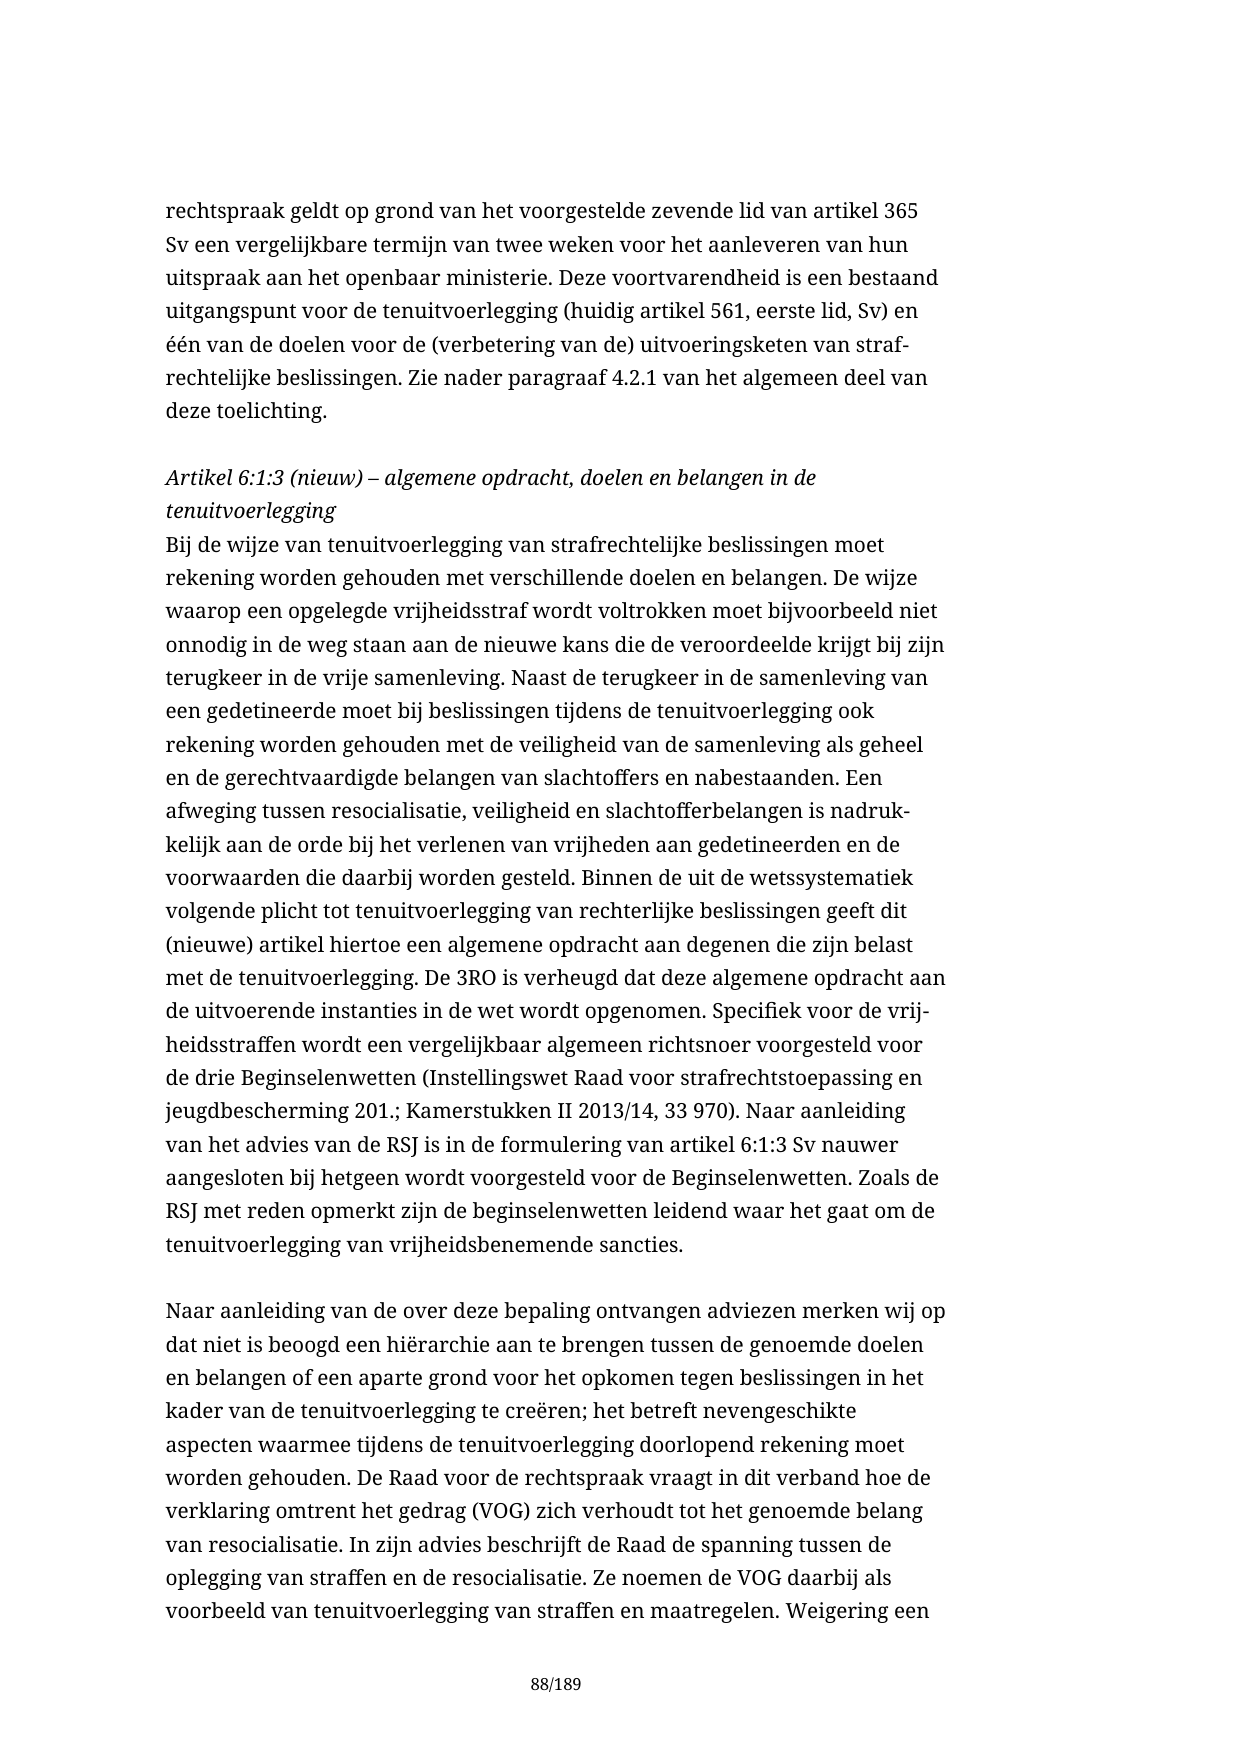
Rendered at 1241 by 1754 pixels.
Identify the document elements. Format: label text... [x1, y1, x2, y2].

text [165, 192, 947, 425]
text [165, 1292, 947, 1625]
text Bij de wijze van tenuitvoerlegging van strafrechtelijke beslissingen moet rekening worden gehouden met verschillende doelen en belangen. De wijze waarop een opgelegde vrijheidsstraf wordt voltrokken moet bijvoorbeeld niet onnodig in de weg staan aan de nieuwe kans die de veroordeelde krijgt bij zijn terugkeer in de vrije samenleving. Naast de terugkeer in de samenleving van een gedetineerde moet bij beslissingen tijdens de tenuitvoerlegging ook rekening worden gehouden met de veiligheid van de samenleving als geheel en de gerechtvaardigde belangen van slachtoffers en nabestaanden. Een afweging tussen resocialisatie, veiligheid en slachtofferbelangen is nadrukkelijk aan de orde bij het verlenen van vrijheden aan gedetineerden en de voorwaarden die daarbij worden gesteld. Binnen de uit de wetssystematiek volgende plicht tot tenuitvoerlegging van rechterlijke beslissingen geeft dit (nieuwe) artikel hiertoe een algemene opdracht aan degenen die zijn belast met de tenuitvoerlegging. De 3RO is verheugd dat deze algemene opdracht aan de uitvoerende instanties in de wet wordt opgenomen. Specifiek voor de vrijheidsstraffen wordt een vergelijkbaar algemeen richtsnoer voorgesteld voor de drie Beginselenwetten (Instellingswet Raad voor strafrechtstoepassing en jeugdbescherming 201.; Kamerstukken II 2013/14, 33 970). Naar aanleiding van het advies van de RSJ is in de formulering van artikel 6:1:3 Sv nauwer aangesloten bij hetgeen wordt voorgesteld voor de Beginselenwetten. Zoals de RSJ met reden opmerkt zijn de beginselenwetten leidend waar het gaat om de tenuitvoerlegging van vrijheidsbenemende sancties. [165, 525, 947, 1259]
text Artikel 6:1:3 (nieuw) – algemene opdracht, doelen en belangen in de tenuitvoerlegging [165, 459, 947, 525]
